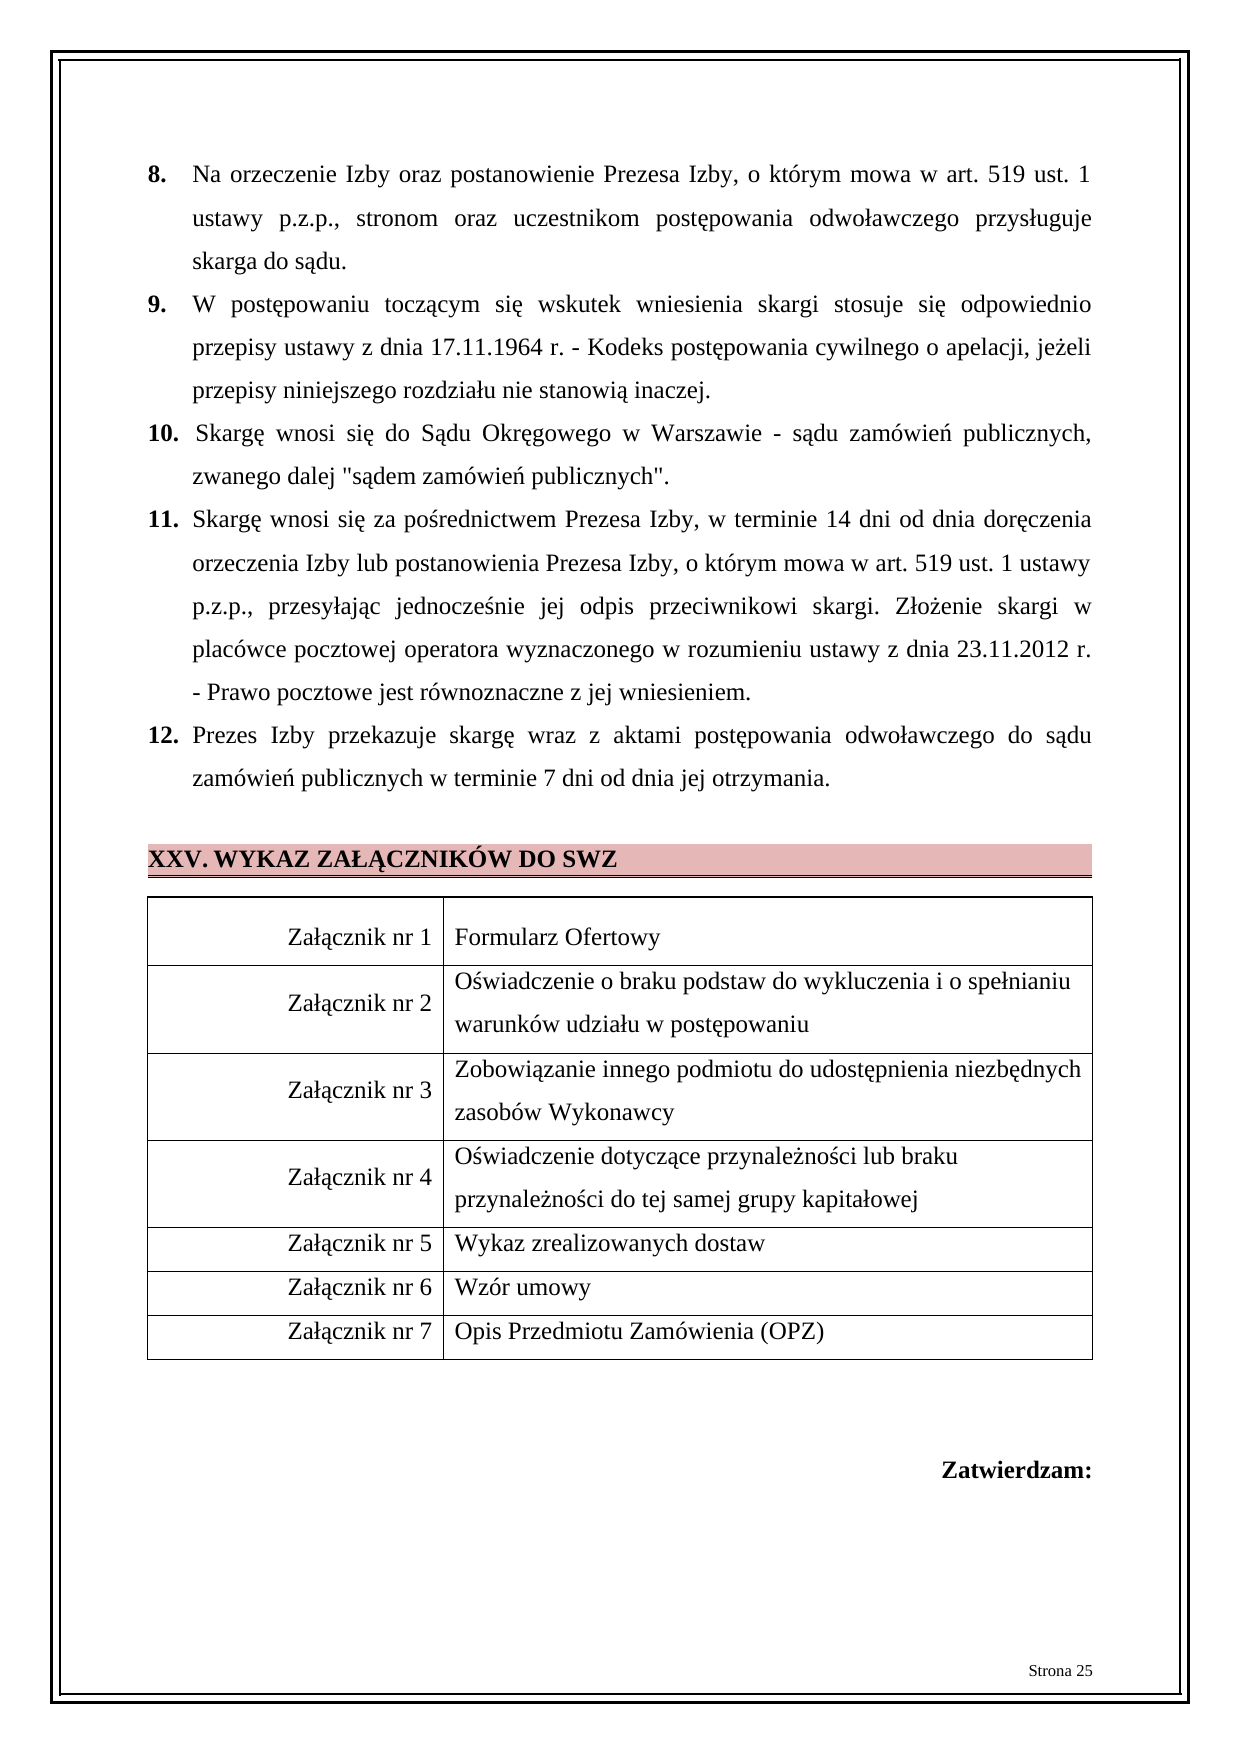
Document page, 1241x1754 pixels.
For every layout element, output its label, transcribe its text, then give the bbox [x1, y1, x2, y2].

table_cell Opis Przedmiotu Zamówienia (OPZ) [444, 1316, 1092, 1359]
table_cell Oświadczenie dotyczące przynależności lub braku przynależności do tej samej grupy kapitałowej [444, 1141, 1092, 1227]
table_cell Wykaz zrealizowanych dostaw [444, 1228, 1092, 1271]
table_header Załącznik nr 1 [148, 898, 443, 965]
table_cell Zobowiązanie innego podmiotu do udostępnienia niezbędnych zasobów Wykonawcy [444, 1054, 1092, 1140]
table_cell Załącznik nr 2 [148, 966, 443, 1053]
text 9. W postępowaniu toczącym się wskutek wniesienia skargi stosuje się odpowiednio przepisy ustawy z dnia 17.11.1964 r. - Kodeks postępowania cywilnego o apelacji, jeżeli przepisy niniejszego rozdziału nie stanowią inaczej. [148, 289, 1092, 404]
table_cell Załącznik nr 6 [148, 1272, 443, 1315]
table_cell Oświadczenie o braku podstaw do wykluczenia i o spełnianiu warunków udziału w postępowaniu [444, 966, 1092, 1053]
text Zatwierdzam: [148, 1455, 1092, 1483]
text 8. Na orzeczenie Izby oraz postanowienie Prezesa Izby, o którym mowa w art. 519 ust. 1 ustawy p.z.p., stronom oraz uczestnikom postępowania odwoławczego przysługuje skarga do sądu. [148, 159, 1092, 274]
table_cell Wzór umowy [444, 1272, 1092, 1315]
table_cell Załącznik nr 7 [148, 1316, 443, 1359]
text 11. Skargę wnosi się za pośrednictwem Prezesa Izby, w terminie 14 dni od dnia doręczenia orzeczenia Izby lub postanowienia Prezesa Izby, o którym mowa w art. 519 ust. 1 ustawy p.z.p., przesyłając jednocześnie jej odpis przeciwnikowi skargi. Złożenie skargi w placówce pocztowej operatora wyznaczonego w rozumieniu ustawy z dnia 23.11.2012 r. - Prawo pocztowe jest równoznaczne z jej wniesieniem. [148, 504, 1092, 706]
text XXV. WYKAZ ZAŁĄCZNIKÓW DO SWZ [148, 844, 1092, 875]
text 10. Skargę wnosi się do Sądu Okręgowego w Warszawie - sądu zamówień publicznych, zwanego dalej "sądem zamówień publicznych". [148, 418, 1092, 490]
table_cell Załącznik nr 5 [148, 1228, 443, 1271]
table_cell Załącznik nr 4 [148, 1141, 443, 1227]
table_cell Załącznik nr 3 [148, 1054, 443, 1140]
table_header Formularz Ofertowy [444, 898, 1092, 965]
text 12. Prezes Izby przekazuje skargę wraz z aktami postępowania odwoławczego do sądu zamówień publicznych w terminie 7 dni od dnia jej otrzymania. [148, 720, 1092, 792]
